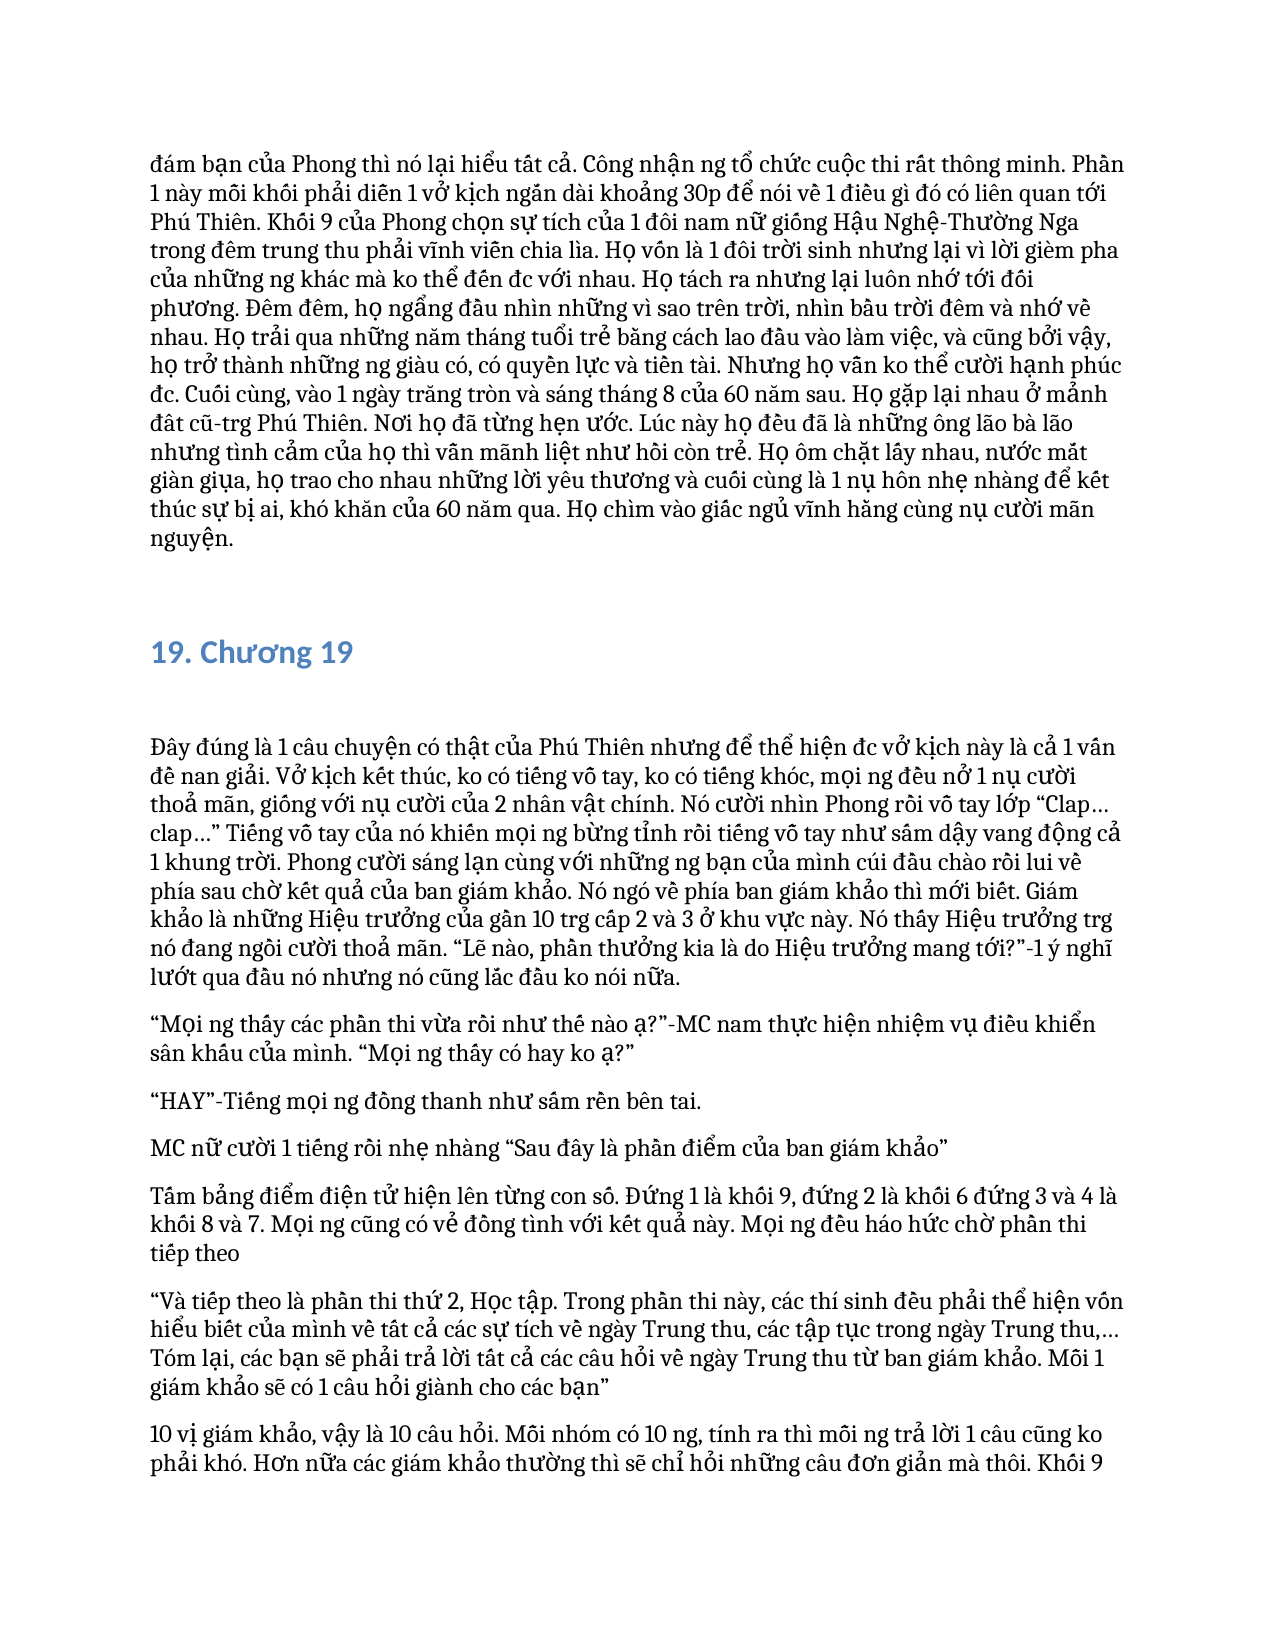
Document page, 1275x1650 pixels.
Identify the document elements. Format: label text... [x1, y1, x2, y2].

text Tấm bảng điểm điện tử hiện lên từng con số. Đứng 1 là khối 9, đứng 2 là khối 6 đứng 3 và 4 là khối 8 và 7. Mọi ng cũng có vẻ đồng tình với kết quả này. Mọi ng đều háo hức chờ phần thi tiếp theo [150, 1182, 1125, 1268]
text MC nữ cười 1 tiếng rồi nhẹ nhàng “Sau đây là phần điểm của ban giám khảo” [150, 1134, 1125, 1163]
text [150, 1420, 1125, 1478]
text Đây đúng là 1 câu chuyện có thật của Phú Thiên nhưng để thể hiện đc vở kịch này là cả 1 vấn đề nan giải. Vở kịch kết thúc, ko có tiếng vỗ tay, ko có tiếng khóc, mọi ng đều nở 1 nụ cười thoả mãn, giống với nụ cười của 2 nhân vật chính. Nó cười nhìn Phong rồi vỗ tay lớp “Clap…clap…” Tiếng vỗ tay của nó khiến mọi ng bừng tỉnh rồi tiếng vỗ tay như sấm dậy vang động cả 1 khung trời. Phong cười sáng lạn cùng với những ng bạn của mình cúi đầu chào rồi lui về phía sau chờ kết quả của ban giám khảo. Nó ngó về phía ban giám khảo thì mới biết. Giám khảo là những Hiệu trưởng của gần 10 trg cấp 2 và 3 ở khu vực này. Nó thấy Hiệu trưởng trg nó đang ngồi cười thoả mãn. “Lẽ nào, phần thưởng kia là do Hiệu trưởng mang tới?”-1 ý nghĩ lướt qua đầu nó nhưng nó cũng lắc đầu ko nói nữa. [150, 675, 1125, 992]
text “HAY”-Tiếng mọi ng đồng thanh như sấm rền bên tai. [150, 1087, 1125, 1115]
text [150, 150, 1125, 610]
text “Mọi ng thấy các phần thi vừa rồi như thế nào ạ?”-MC nam thực hiện nhiệm vụ điều khiển sân khấu của mình. “Mọi ng thấy có hay ko ạ?” [150, 1010, 1125, 1068]
text “Và tiếp theo là phần thi thứ 2, Học tập. Trong phần thi này, các thí sinh đều phải thể hiện vốn hiểu biết của mình về tất cả các sự tích về ngày Trung thu, các tập tục trong ngày Trung thu,…Tóm lại, các bạn sẽ phải trả lời tất cả các câu hỏi về ngày Trung thu từ ban giám khảo. Mỗi 1 giám khảo sẽ có 1 câu hỏi giành cho các bạn” [150, 1287, 1125, 1402]
subtitle 19. Chương 19 [150, 631, 1125, 672]
